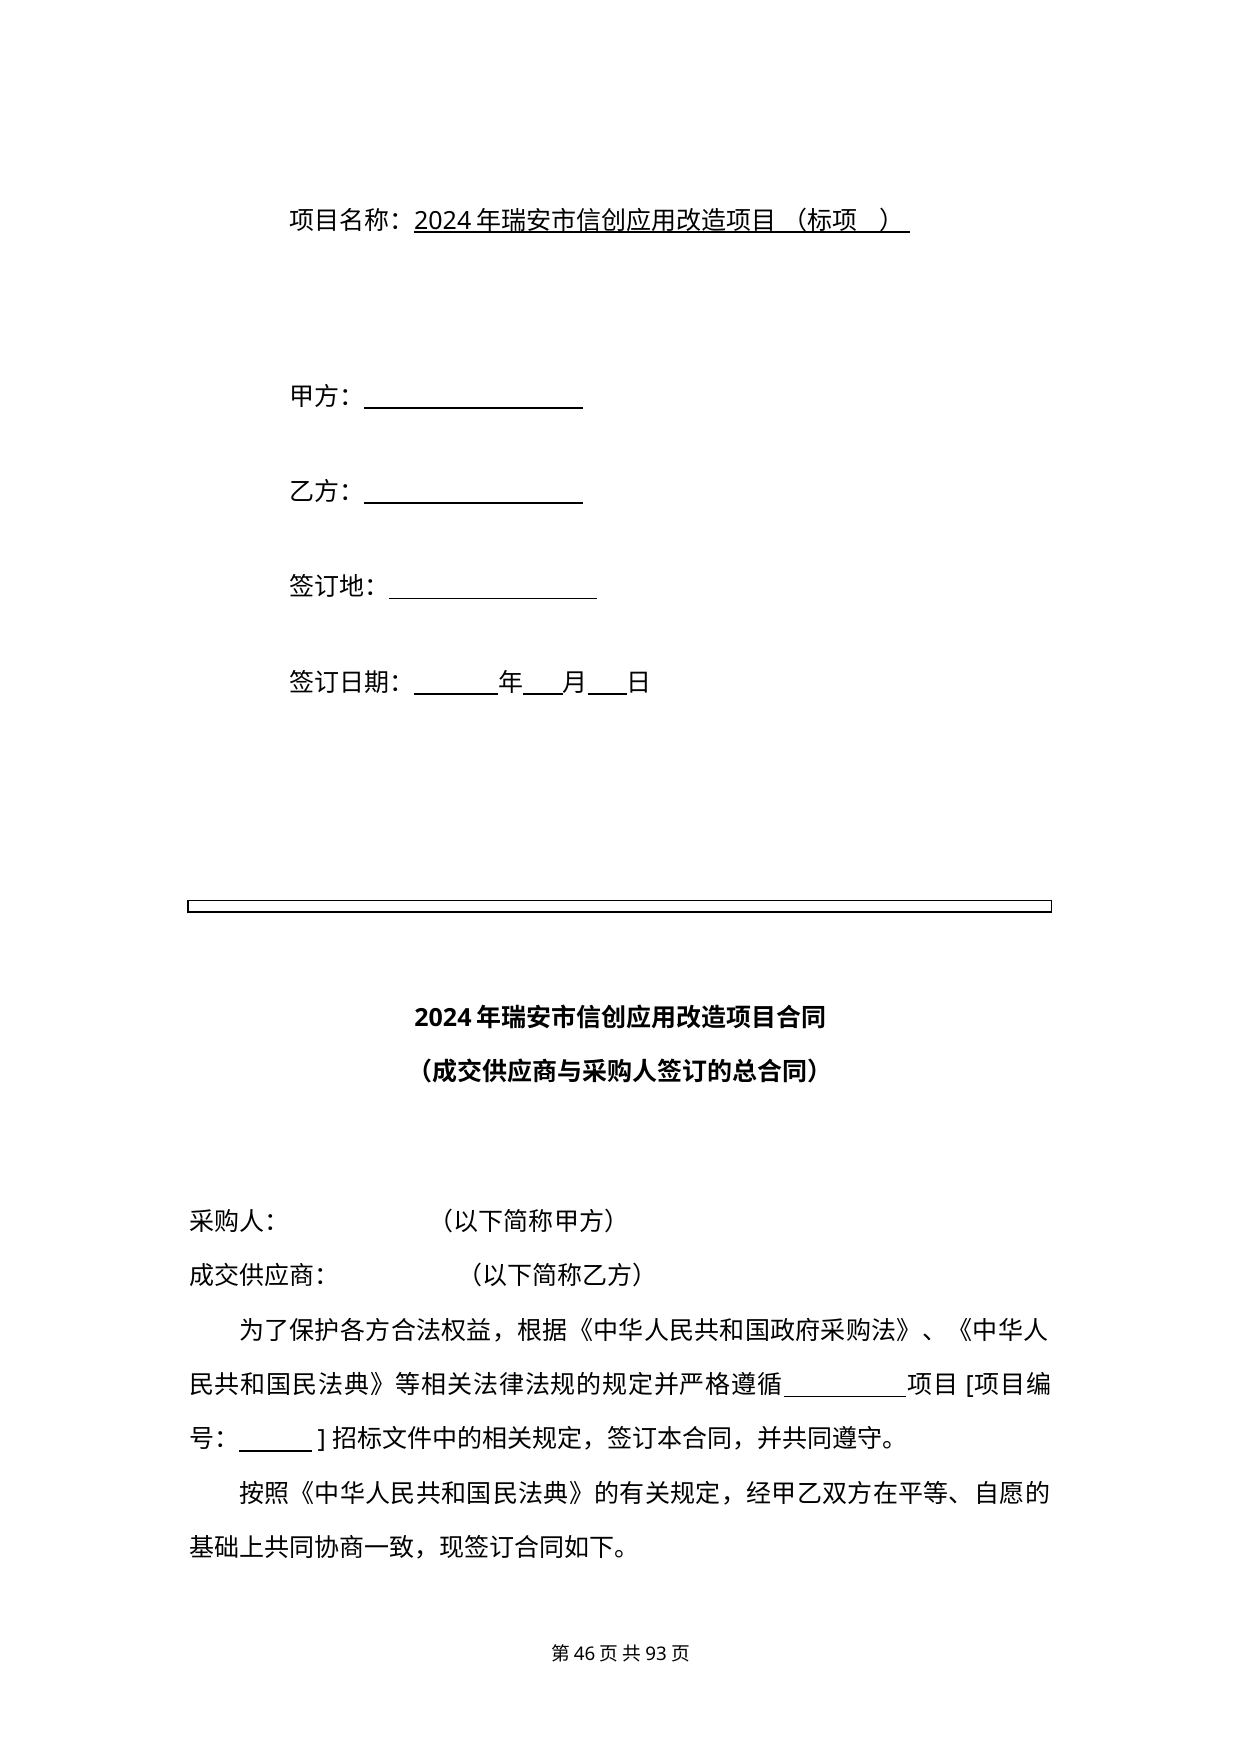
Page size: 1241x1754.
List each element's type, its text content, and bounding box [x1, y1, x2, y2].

text 签订日期： 年 月 日 [189, 662, 1051, 698]
text 2024年瑞安市信创应用改造项目合同 [189, 997, 1051, 1033]
text 甲方： [289, 376, 1051, 412]
text 采购人： （以下简称甲方） [189, 1201, 1051, 1238]
text 为了保护各方合法权益，根据《中华人民共和国政府采购法》、《中华人民共和国民法典》等相关法律法规的规定并严格遵循 项目 [项目编号： ] 招标文件中的相关规定，签订本合同，并共同遵守。 [189, 1310, 1051, 1455]
text 乙方： [289, 471, 1051, 508]
text 按照《中华人民共和国民法典》的有关规定，经甲乙双方在平等、自愿的基础上共同协商一致，现签订合同如下。 [189, 1473, 1051, 1564]
text （成交供应商与采购人签订的总合同） [189, 1051, 1051, 1088]
text 成交供应商： （以下简称乙方） [189, 1256, 1051, 1292]
text 签订地： [189, 567, 1051, 603]
text 项目名称：2024年瑞安市信创应用改造项目 （标项 ） [289, 200, 1051, 236]
